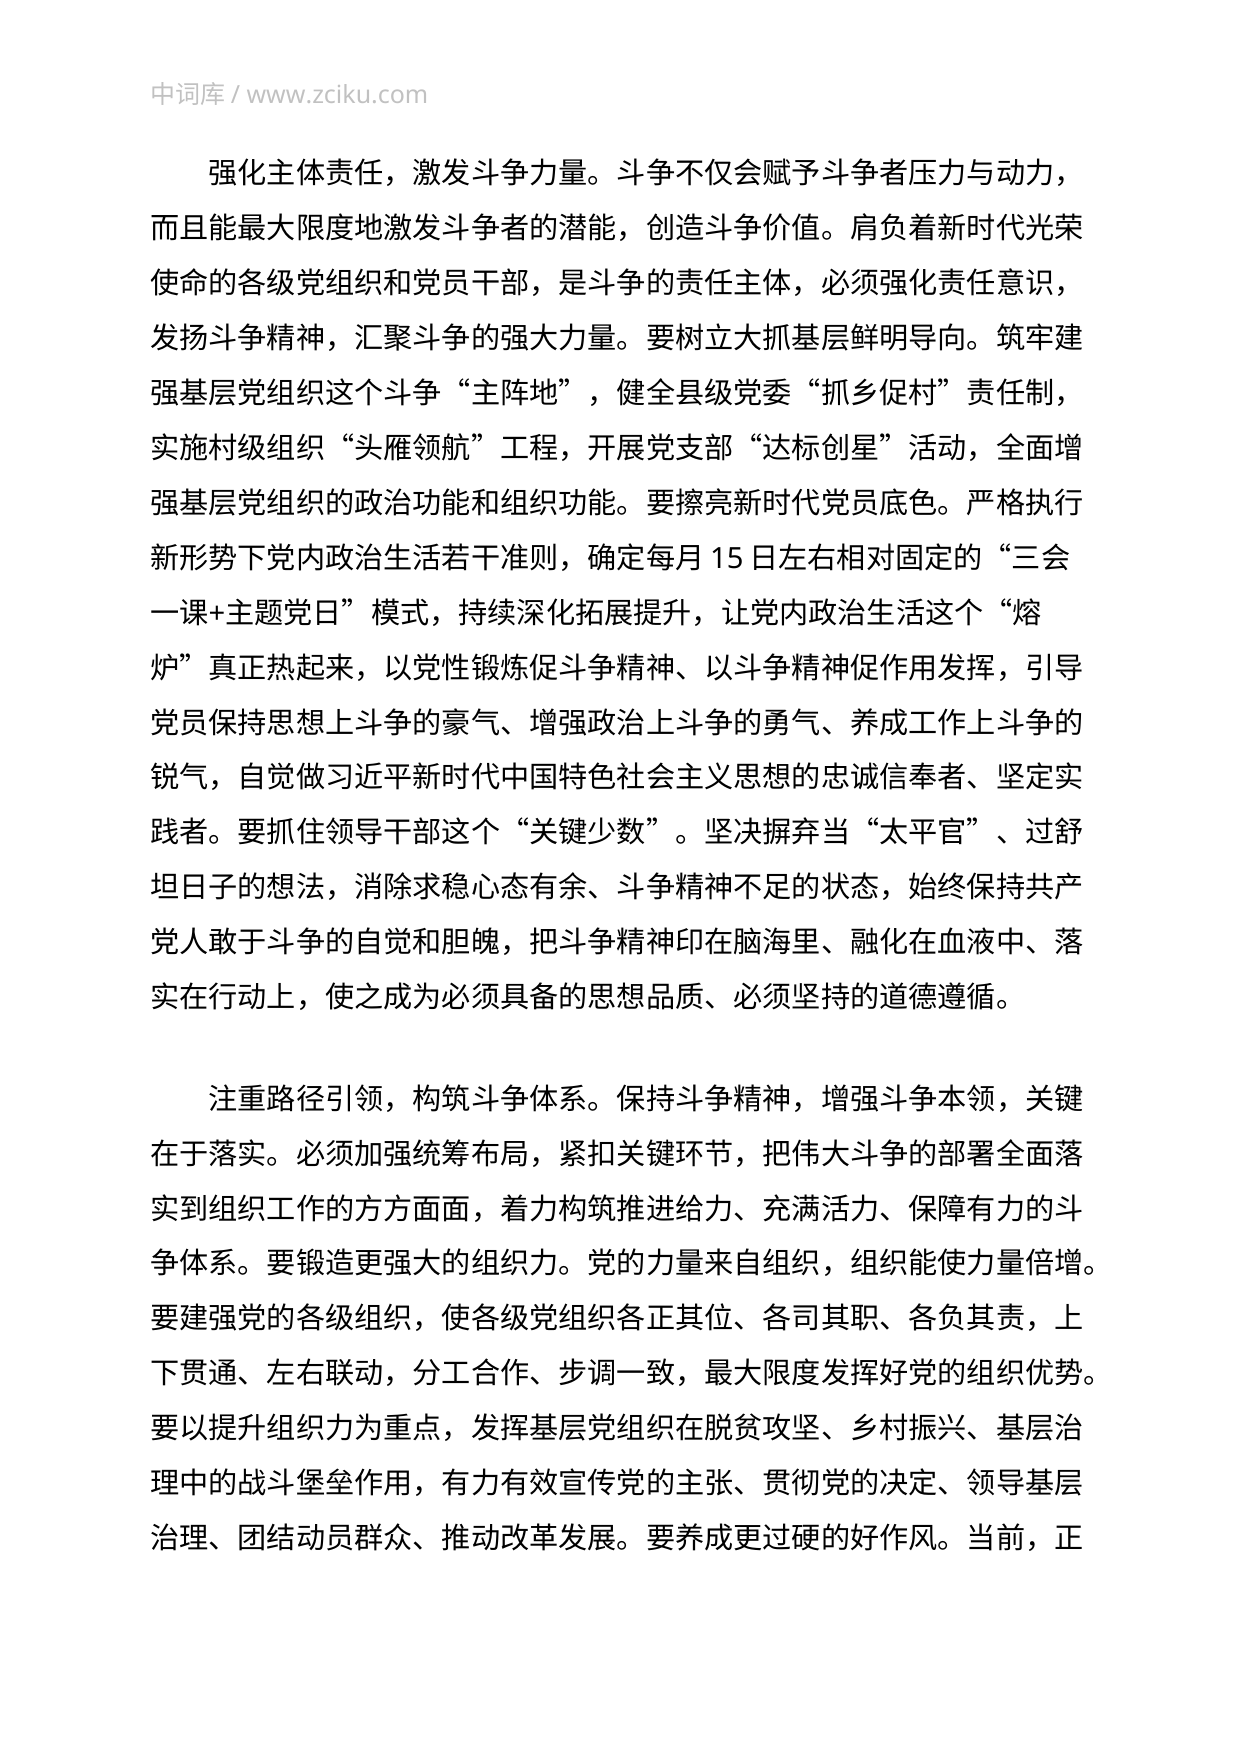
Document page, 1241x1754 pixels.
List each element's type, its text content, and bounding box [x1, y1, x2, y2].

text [150, 1075, 1090, 1557]
text 强化主体责任，激发斗争力量。斗争不仅会赋予斗争者压力与动力，而且能最大限度地激发斗争者的潜能，创造斗争价值。肩负着新时代光荣使命的各级党组织和党员干部，是斗争的责任主体，必须强化责任意识，发扬斗争精神，汇聚斗争的强大力量。要树立大抓基层鲜明导向。筑牢建强基层党组织这个斗争“主阵地”，健全县级党委“抓乡促村”责任制，实施村级组织“头雁领航”工程，开展党支部“达标创星”活动，全面增强基层党组织的政治功能和组织功能。要擦亮新时代党员底色。严格执行新形势下党内政治生活若干准则，确定每月15日左右相对固定的“三会一课+主题党日”模式，持续深化拓展提升，让党内政治生活这个“熔炉”真正热起来，以党性锻炼促斗争精神、以斗争精神促作用发挥，引导党员保持思想上斗争的豪气、增强政治上斗争的勇气、养成工作上斗争的锐气，自觉做习近平新时代中国特色社会主义思想的忠诚信奉者、坚定实践者。要抓住领导干部这个“关键少数”。坚决摒弃当“太平官”、过舒坦日子的想法，消除求稳心态有余、斗争精神不足的状态，始终保持共产党人敢于斗争的自觉和胆魄，把斗争精神印在脑海里、融化在血液中、落实在行动上，使之成为必须具备的思想品质、必须坚持的道德遵循。 [150, 150, 1090, 1016]
